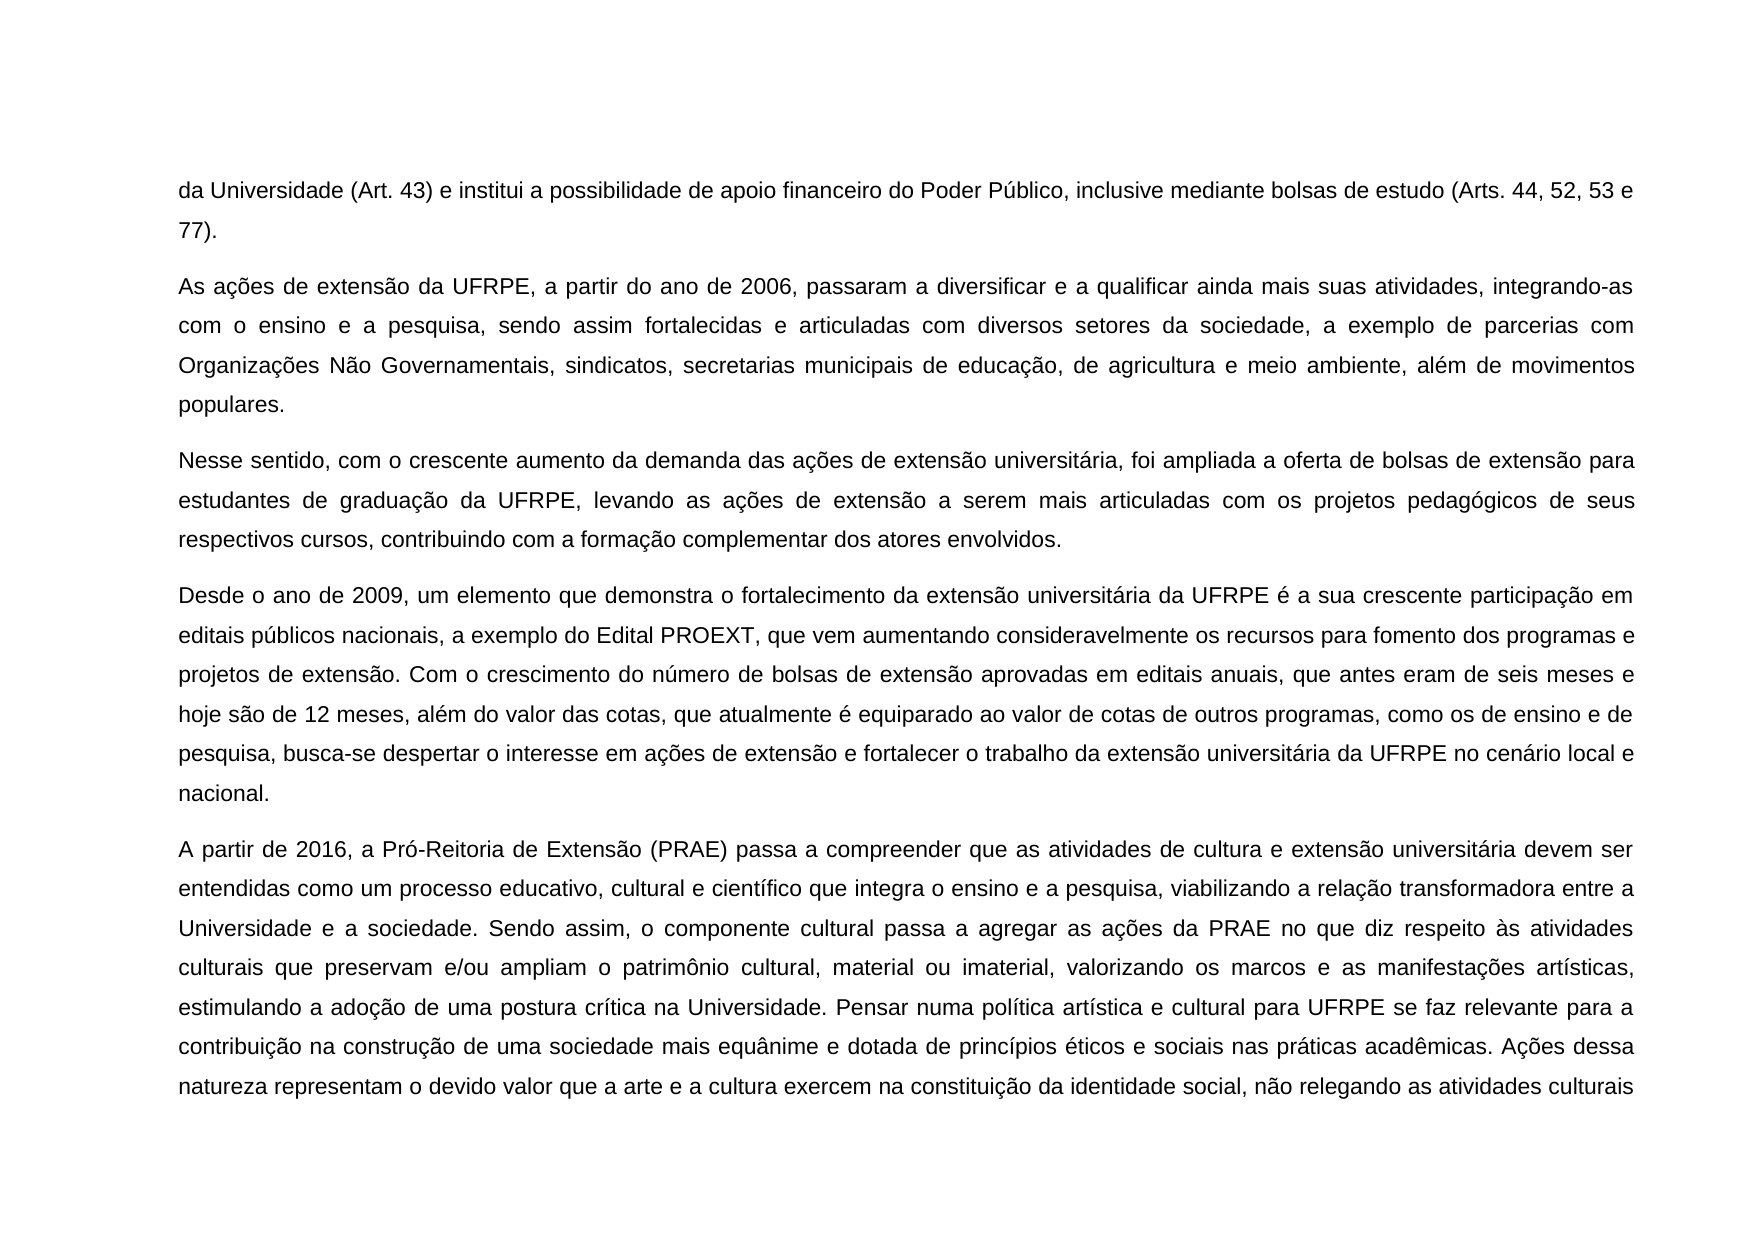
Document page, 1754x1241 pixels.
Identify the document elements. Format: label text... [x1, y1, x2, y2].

text As ações de extensão da UFRPE, a partir do ano de 2006, passaram a diversificar e a qualificar ainda mais suas atividades, integrando-as com o ensino e a pesquisa, sendo assim fortalecidas e articuladas com diversos setores da sociedade, a exemplo de parcerias com Organizações Não Governamentais, sindicatos, secretarias municipais de educação, de agricultura e meio ambiente, além de movimentos populares. [178, 273, 1636, 417]
text Desde o ano de 2009, um elemento que demonstra o fortalecimento da extensão universitária da UFRPE é a sua crescente participação em editais públicos nacionais, a exemplo do Edital PROEXT, que vem aumentando consideravelmente os recursos para fomento dos programas e projetos de extensão. Com o crescimento do número de bolsas de extensão aprovadas em editais anuais, que antes eram de seis meses e hoje são de 12 meses, além do valor das cotas, que atualmente é equiparado ao valor de cotas de outros programas, como os de ensino e de pesquisa, busca-se despertar o interesse em ações de extensão e fortalecer o trabalho da extensão universitária da UFRPE no cenário local e nacional. [178, 582, 1636, 806]
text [178, 836, 1636, 1099]
text Nesse sentido, com o crescente aumento da demanda das ações de extensão universitária, foi ampliada a oferta de bolsas de extensão para estudantes de graduação da UFRPE, levando as ações de extensão a serem mais articuladas com os projetos pedagógicos de seus respectivos cursos, contribuindo com a formação complementar dos atores envolvidos. [178, 447, 1636, 553]
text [178, 177, 1636, 243]
